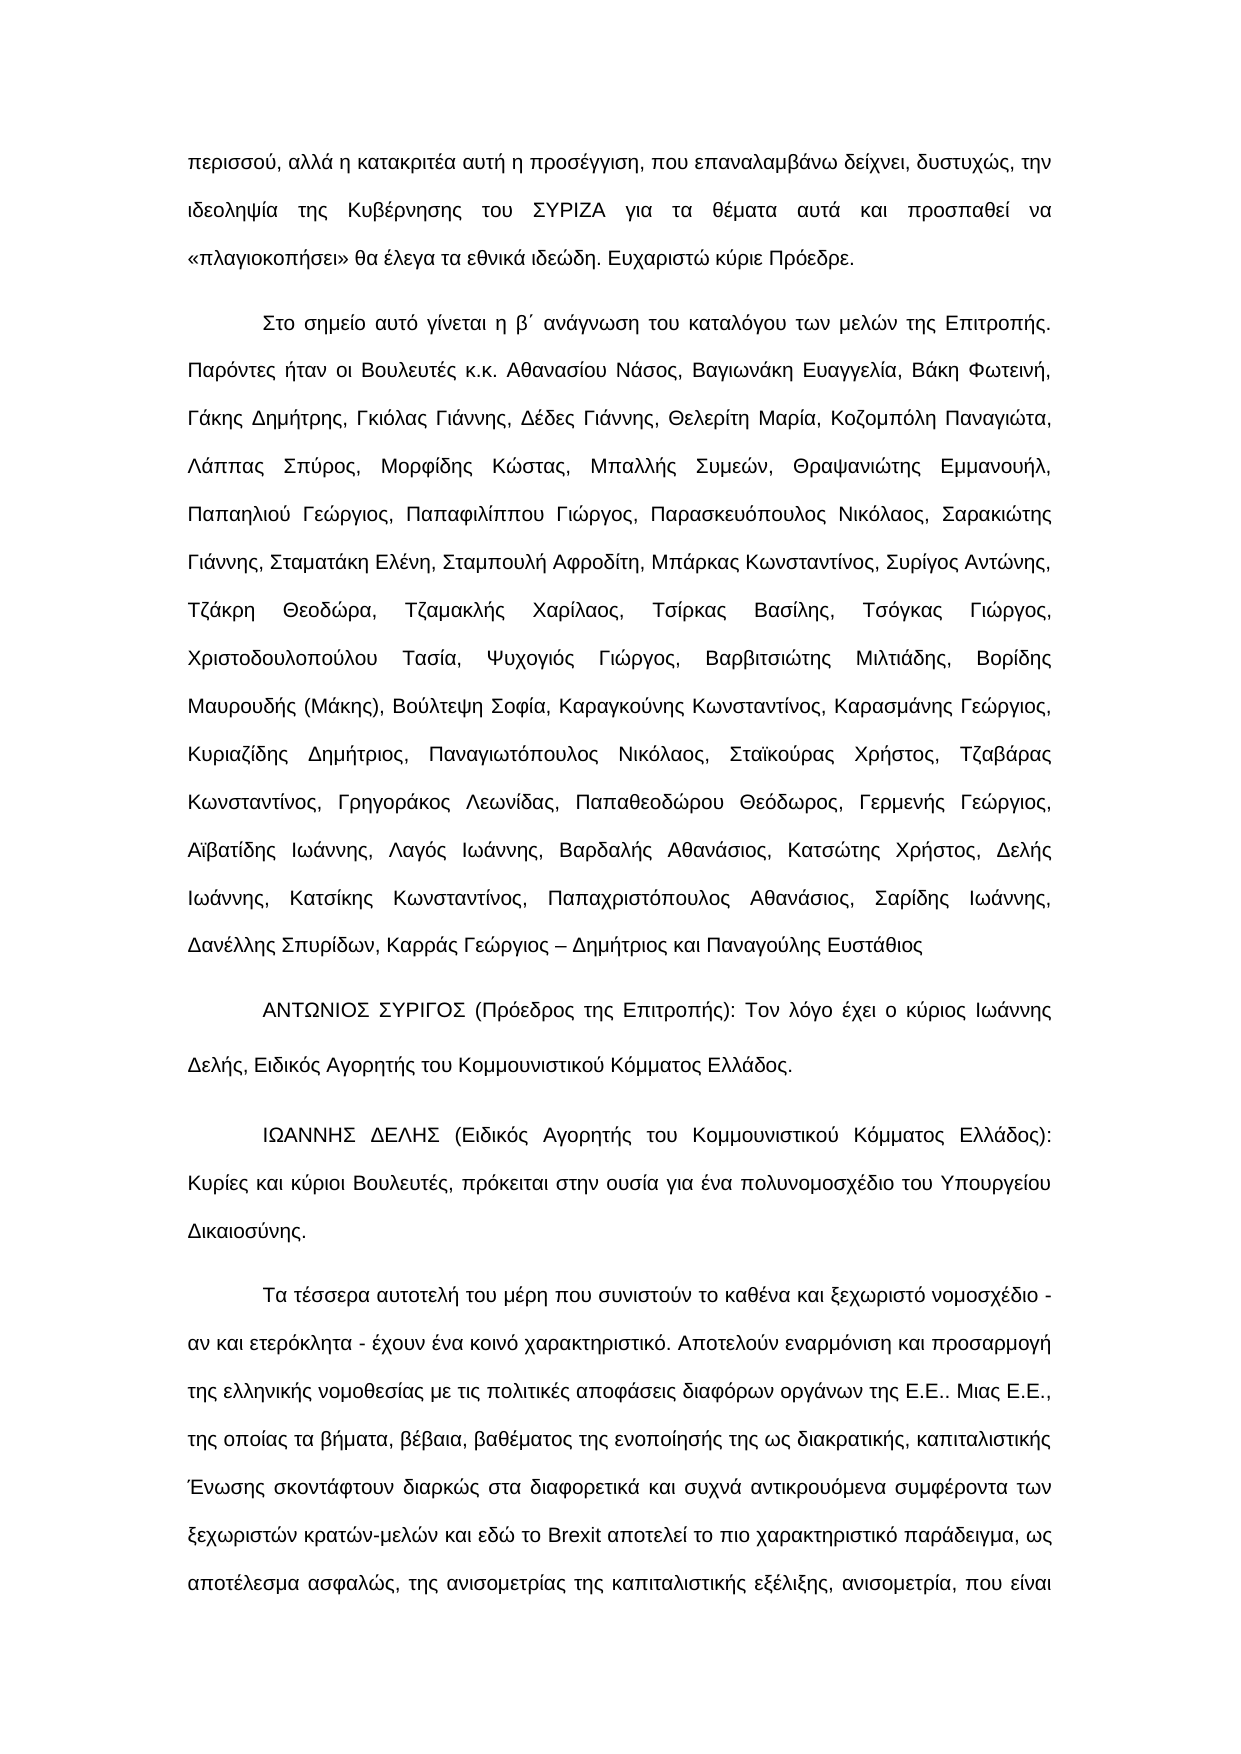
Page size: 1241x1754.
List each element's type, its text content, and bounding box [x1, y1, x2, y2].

text Στο σημείο αυτό γίνεται η β΄ ανάγνωση του καταλόγου των μελών της Επιτροπής. Παρόντες ήταν οι Βουλευτές κ.κ. Αθανασίου Νάσος, Βαγιωνάκη Ευαγγελία, Βάκη Φωτεινή, Γάκης Δημήτρης, Γκιόλας Γιάννης, Δέδες Γιάννης, Θελερίτη Μαρία, Κοζομπόλη Παναγιώτα, Λάππας Σπύρος, Μορφίδης Κώστας, Μπαλλής Συμεών, Θραψανιώτης Εμμανουήλ, Παπαηλιού Γεώργιος, Παπαφιλίππου Γιώργος, Παρασκευόπουλος Νικόλαος, Σαρακιώτης Γιάννης, Σταματάκη Ελένη, Σταμπουλή Αφροδίτη, Μπάρκας Κωνσταντίνος, Συρίγος Αντώνης, Τζάκρη Θεοδώρα, Τζαμακλής Χαρίλαος, Τσίρκας Βασίλης, Τσόγκας Γιώργος, Χριστοδουλοπούλου Τασία, Ψυχογιός Γιώργος, Βαρβιτσιώτης Μιλτιάδης, Βορίδης Μαυρουδής (Μάκης), Βούλτεψη Σοφία, Καραγκούνης Κωνσταντίνος, Καρασμάνης Γεώργιος, Κυριαζίδης Δημήτριος, Παναγιωτόπουλος Νικόλαος, Σταϊκούρας Χρήστος, Τζαβάρας Κωνσταντίνος, Γρηγοράκος Λεωνίδας, Παπαθεοδώρου Θεόδωρος, Γερμενής Γεώργιος, Αϊβατίδης Ιωάννης, Λαγός Ιωάννης, Βαρδαλής Αθανάσιος, Κατσώτης Χρήστος, Δελής Ιωάννης, Κατσίκης Κωνσταντίνος, Παπαχριστόπουλος Αθανάσιος, Σαρίδης Ιωάννης, Δανέλλης Σπυρίδων, Καρράς Γεώργιος – Δημήτριος και Παναγούλης Ευστάθιος [187, 310, 1053, 957]
text ΑΝΤΩΝΙΟΣ ΣΥΡΙΓΟΣ (Πρόεδρος της Επιτροπής): Τον λόγο έχει ο κύριος Ιωάννης Δελής, Ειδικός Αγορητής του Κομμουνιστικού Κόμματος Ελλάδος. [187, 998, 1053, 1078]
text ΙΩΑΝΝΗΣ ΔΕΛΗΣ (Ειδικός Αγορητής του Κομμουνιστικού Κόμματος Ελλάδος): Κυρίες και κύριοι Βουλευτές, πρόκειται στην ουσία για ένα πολυνομοσχέδιο του Υπουργείου Δικαιοσύνης. [187, 1123, 1053, 1242]
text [187, 150, 1053, 270]
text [187, 1283, 1053, 1594]
